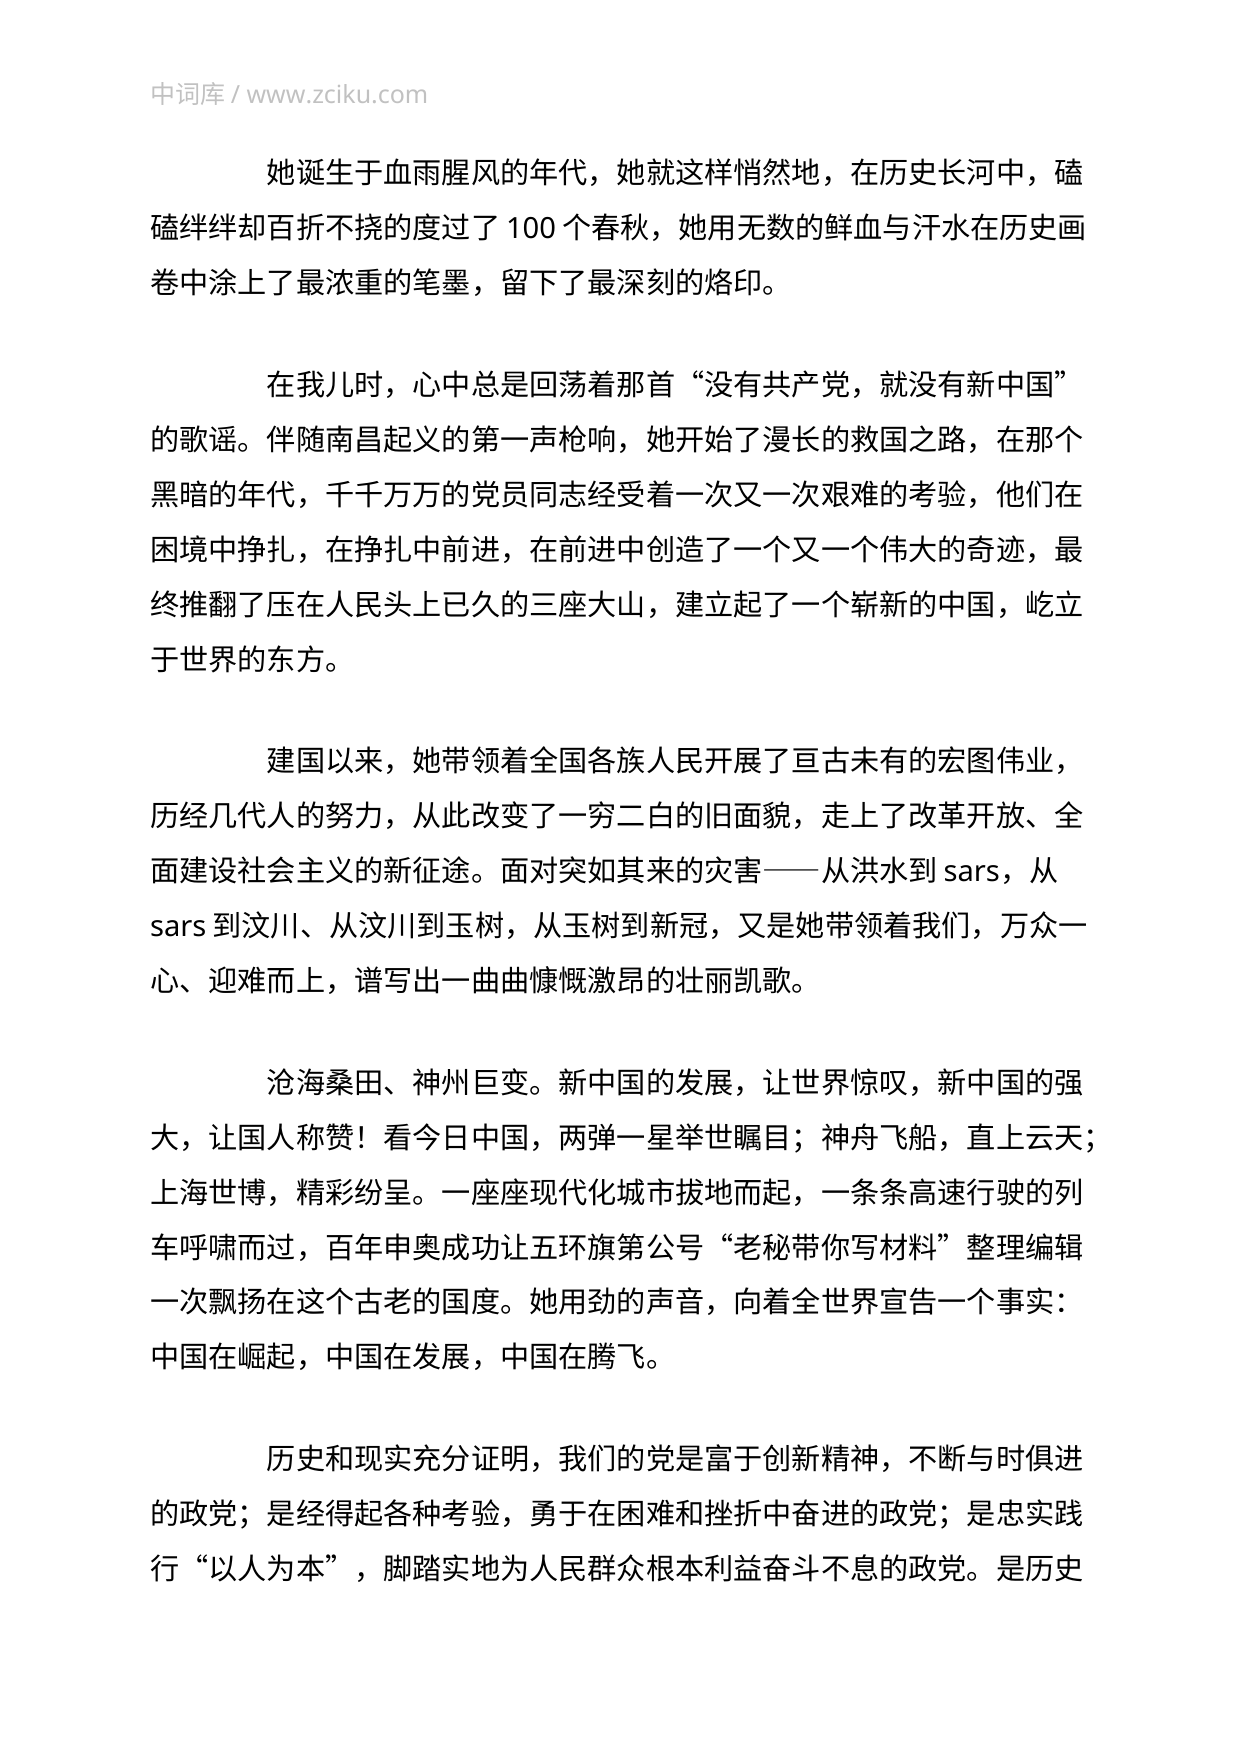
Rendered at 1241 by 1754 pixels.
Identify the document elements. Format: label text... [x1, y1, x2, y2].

text 建国以来，她带领着全国各族人民开展了亘古未有的宏图伟业，历经几代人的努力，从此改变了一穷二白的旧面貌，走上了改革开放、全面建设社会主义的新征途。面对突如其来的灾害——从洪水到sars，从sars到汶川、从汶川到玉树，从玉树到新冠，又是她带领着我们，万众一心、迎难而上，谱写出一曲曲慷慨激昂的壮丽凯歌。 [150, 738, 1090, 1000]
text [150, 1436, 1090, 1588]
text 在我儿时，心中总是回荡着那首“没有共产党，就没有新中国”的歌谣。伴随南昌起义的第一声枪响，她开始了漫长的救国之路，在那个黑暗的年代，千千万万的党员同志经受着一次又一次艰难的考验，他们在困境中挣扎，在挣扎中前进，在前进中创造了一个又一个伟大的奇迹，最终推翻了压在人民头上已久的三座大山，建立起了一个崭新的中国，屹立于世界的东方。 [150, 362, 1090, 678]
text 沧海桑田、神州巨变。新中国的发展，让世界惊叹，新中国的强大，让国人称赞！看今日中国，两弹一星举世瞩目；神舟飞船，直上云天；上海世博，精彩纷呈。一座座现代化城市拔地而起，一条条高速行驶的列车呼啸而过，百年申奥成功让五环旗第公号“老秘带你写材料”整理编辑一次飘扬在这个古老的国度。她用劲的声音，向着全世界宣告一个事实：中国在崛起，中国在发展，中国在腾飞。 [150, 1059, 1090, 1376]
text 她诞生于血雨腥风的年代，她就这样悄然地，在历史长河中，磕磕绊绊却百折不挠的度过了100个春秋，她用无数的鲜血与汗水在历史画卷中涂上了最浓重的笔墨，留下了最深刻的烙印。 [150, 150, 1090, 302]
